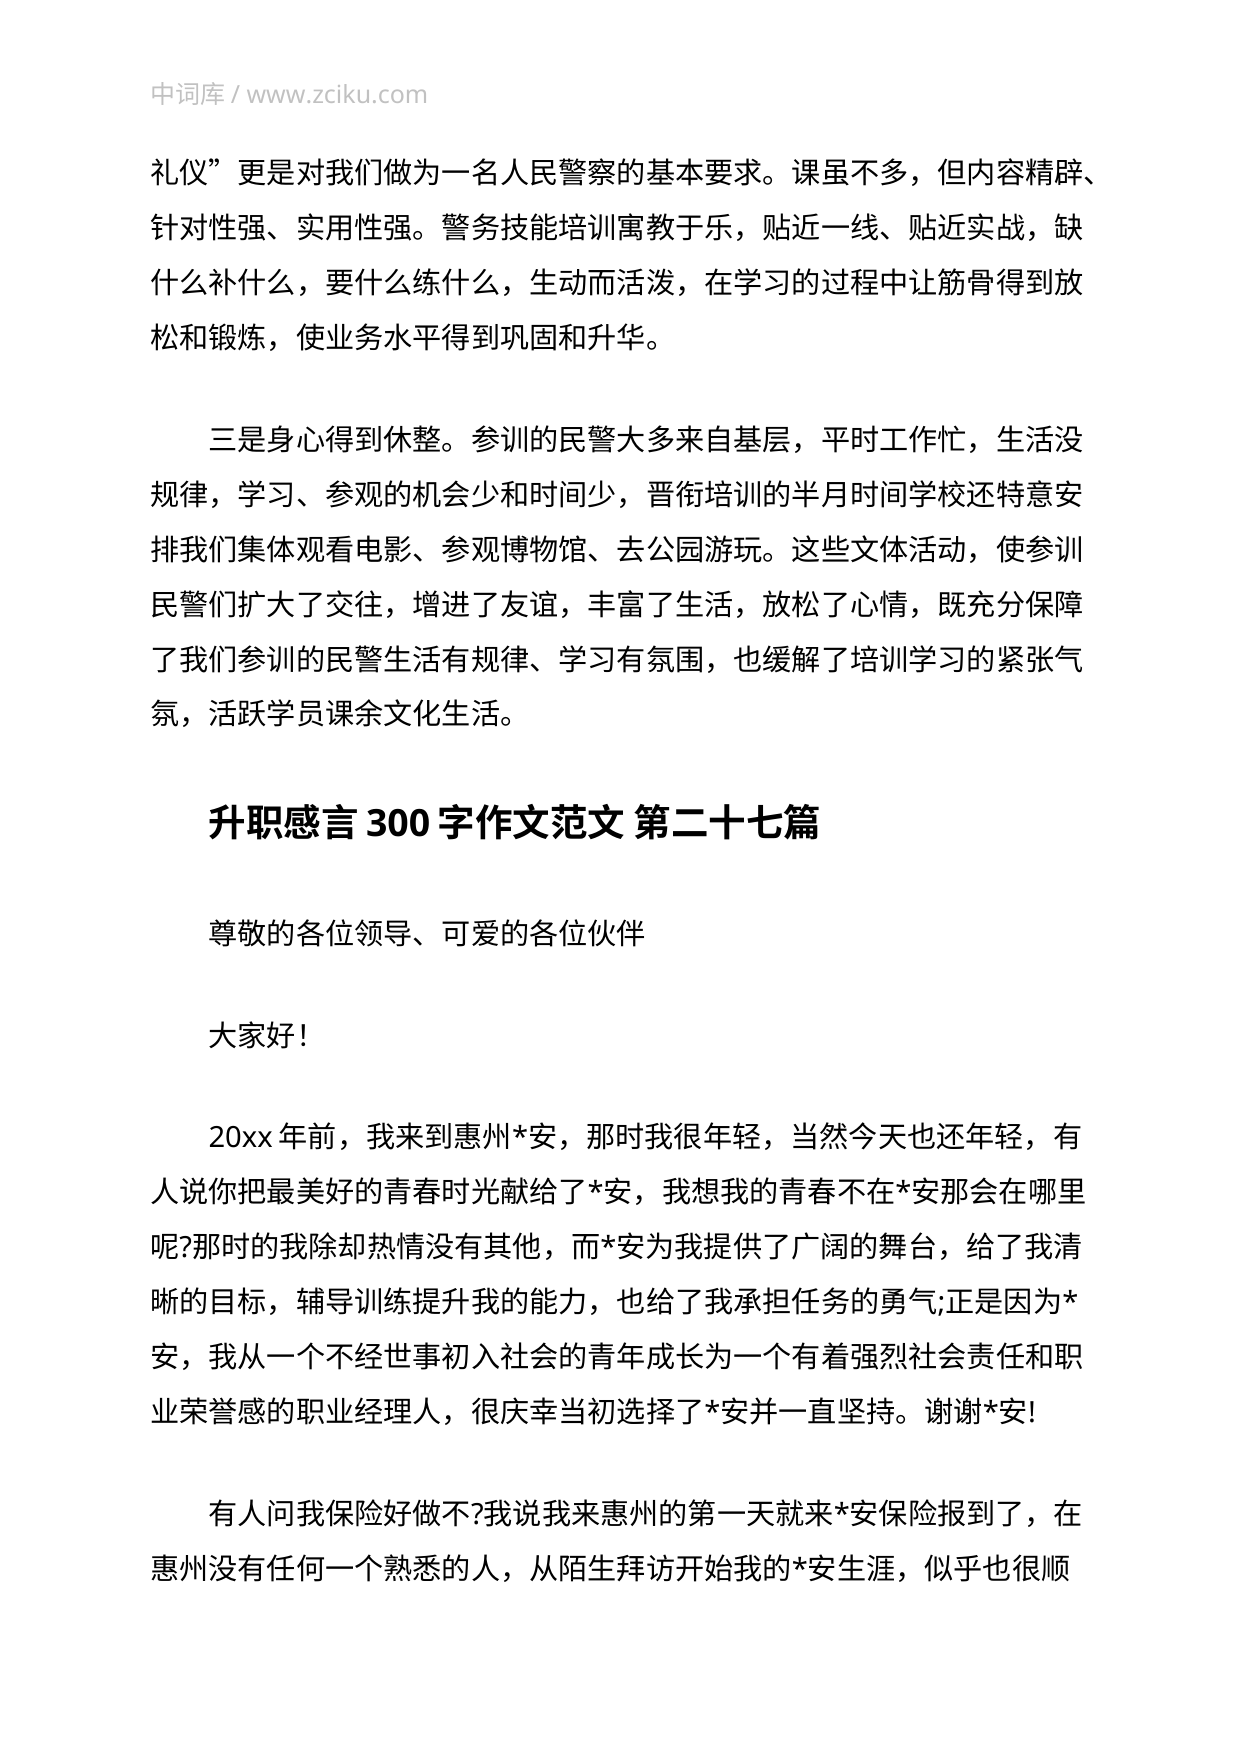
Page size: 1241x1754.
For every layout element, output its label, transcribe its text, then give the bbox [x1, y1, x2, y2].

text 三是身心得到休整。参训的民警大多来自基层，平时工作忙，生活没规律，学习、参观的机会少和时间少，晋衔培训的半月时间学校还特意安排我们集体观看电影、参观博物馆、去公园游玩。这些文体活动，使参训民警们扩大了交往，增进了友谊，丰富了生活，放松了心情，既充分保障了我们参训的民警生活有规律、学习有氛围，也缓解了培训学习的紧张气氛，活跃学员课余文化生活。 [150, 416, 1090, 733]
text 大家好！ [150, 1012, 1090, 1054]
text 20xx年前，我来到惠州*安，那时我很年轻，当然今天也还年轻，有人说你把最美好的青春时光献给了*安，我想我的青春不在*安那会在哪里呢?那时的我除却热情没有其他，而*安为我提供了广阔的舞台，给了我清晰的目标，辅导训练提升我的能力，也给了我承担任务的勇气;正是因为*安，我从一个不经世事初入社会的青年成长为一个有着强烈社会责任和职业荣誉感的职业经理人，很庆幸当初选择了*安并一直坚持。谢谢*安! [150, 1114, 1090, 1431]
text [150, 150, 1090, 357]
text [150, 1491, 1090, 1588]
text 升职感言300字作文范文 第二十七篇 [150, 793, 1090, 847]
text 尊敬的各位领导、可爱的各位伙伴 [150, 910, 1090, 953]
